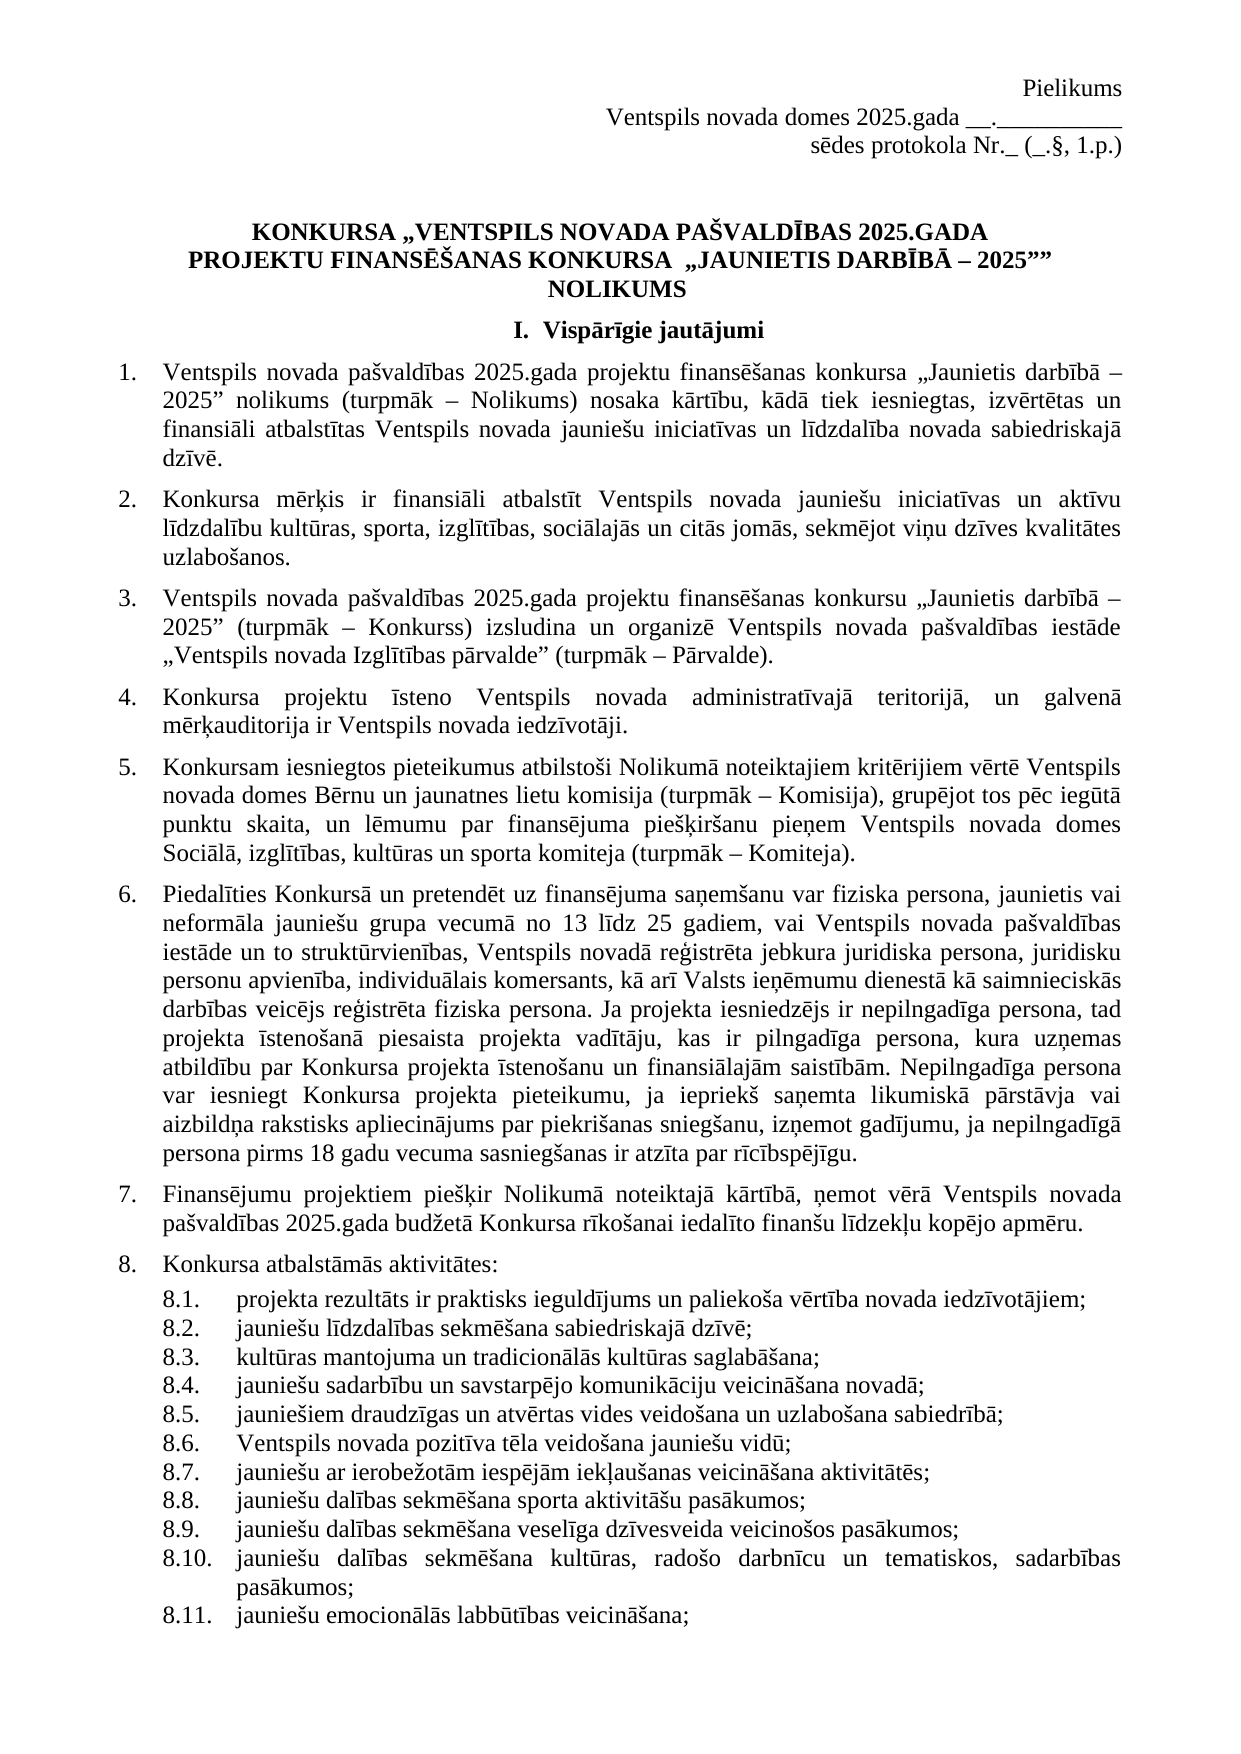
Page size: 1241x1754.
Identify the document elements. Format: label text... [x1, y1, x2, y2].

list Konkursa atbalstāmās aktivitātes: [118, 1249, 1122, 1278]
list Vispārīgie jautājumi [155, 316, 1122, 344]
list Ventspils novada pozitīva tēla veidošana jauniešu vidū; [162, 1428, 1122, 1457]
list jauniešu ar ierobežotām iespējām iekļaušanas veicināšana aktivitātēs; [162, 1457, 1122, 1486]
list jauniešu dalības sekmēšana kultūras, radošo darbnīcu un tematiskos, sadarbības pasākumos; [162, 1543, 1122, 1601]
text NOLIKUMS [118, 274, 1122, 303]
text KONKURSA „VENTSPILS NOVADA PAŠVALDĪBAS 2025.GADA [118, 217, 1122, 246]
list jauniešu emocionālās labbūtības veicināšana; [162, 1601, 1122, 1629]
list Konkursa mērķis ir finansiāli atbalstīt Ventspils novada jauniešu iniciatīvas un aktīvu līdzdalību kultūras, sporta, izglītības, sociālajās un citās jomās, sekmējot viņu dzīves kvalitātes uzlabošanos. [118, 484, 1122, 571]
text Ventspils novada domes 2025.gada __.__________ [118, 102, 1122, 131]
list Konkursam iesniegtos pieteikumus atbilstoši Nolikumā noteiktajiem kritērijiem vērtē Ventspils novada domes Bērnu un jaunatnes lietu komisija (turpmāk – Komisija), grupējot tos pēc iegūtā punktu skaita, un lēmumu par finansējuma piešķiršanu pieņem Ventspils novada domes Sociālā, izglītības, kultūras un sporta komiteja (turpmāk – Komiteja). [118, 752, 1122, 867]
list Konkursa projektu īsteno Ventspils novada administratīvajā teritorijā, un galvenā mērķauditorija ir Ventspils novada iedzīvotāji. [118, 682, 1122, 739]
list jauniešu sadarbību un savstarpējo komunikāciju veicināšana novadā; [162, 1371, 1122, 1399]
list Piedalīties Konkursā un pretendēt uz finansējuma saņemšanu var fiziska persona, jaunietis vai neformāla jauniešu grupa vecumā no 13 līdz 25 gadiem, vai Ventspils novada pašvaldības iestāde un to struktūrvienības, Ventspils novadā reģistrēta jebkura juridiska persona, juridisku personu apvienība, individuālais komersants, kā arī Valsts ieņēmumu dienestā kā saimnieciskās darbības veicējs reģistrēta fiziska persona. Ja projekta iesniedzējs ir nepilngadīga persona, tad projekta īstenošanā piesaista projekta vadītāju, kas ir pilngadīga persona, kura uzņemas atbildību par Konkursa projekta īstenošanu un finansiālajām saistībām. Nepilngadīga persona var iesniegt Konkursa projekta pieteikumu, ja iepriekš saņemta likumiskā pārstāvja vai aizbildņa rakstisks apliecinājums par piekrišanas sniegšanu, izņemot gadījumu, ja nepilngadīgā persona pirms 18 gadu vecuma sasniegšanas ir atzīta par rīcībspējīgu. [118, 879, 1122, 1167]
list jauniešiem draudzīgas un atvērtas vides veidošana un uzlabošana sabiedrībā; [162, 1399, 1122, 1428]
list jauniešu dalības sekmēšana veselīga dzīvesveida veicinošos pasākumos; [162, 1514, 1122, 1543]
text PROJEKTU FINANSĒŠANAS KONKURSA „JAUNIETIS DARBĪBĀ – 2025”” [118, 246, 1122, 274]
list projekta rezultāts ir praktisks ieguldījums un paliekoša vērtība novada iedzīvotājiem; [162, 1284, 1122, 1313]
text sēdes protokola Nr._ (_.§, 1.p.) [118, 131, 1122, 159]
list jauniešu dalības sekmēšana sporta aktivitāšu pasākumos; [162, 1486, 1122, 1514]
list kultūras mantojuma un tradicionālās kultūras saglabāšana; [162, 1342, 1122, 1371]
list Ventspils novada pašvaldības 2025.gada projektu finansēšanas konkursu „Jaunietis darbībā – 2025” (turpmāk – Konkurss) izsludina un organizē Ventspils novada pašvaldības iestāde „Ventspils novada Izglītības pārvalde” (turpmāk – Pārvalde). [118, 583, 1122, 669]
text Pielikums [118, 73, 1122, 102]
list jauniešu līdzdalības sekmēšana sabiedriskajā dzīvē; [162, 1313, 1122, 1342]
list Ventspils novada pašvaldības 2025.gada projektu finansēšanas konkursa „Jaunietis darbībā – 2025” nolikums (turpmāk – Nolikums) nosaka kārtību, kādā tiek iesniegtas, izvērtētas un finansiāli atbalstītas Ventspils novada jauniešu iniciatīvas un līdzdalība novada sabiedriskajā dzīvē. [118, 357, 1122, 472]
list Finansējumu projektiem piešķir Nolikumā noteiktajā kārtībā, ņemot vērā Ventspils novada pašvaldības 2025.gada budžetā Konkursa rīkošanai iedalīto finanšu līdzekļu kopējo apmēru. [118, 1179, 1122, 1237]
